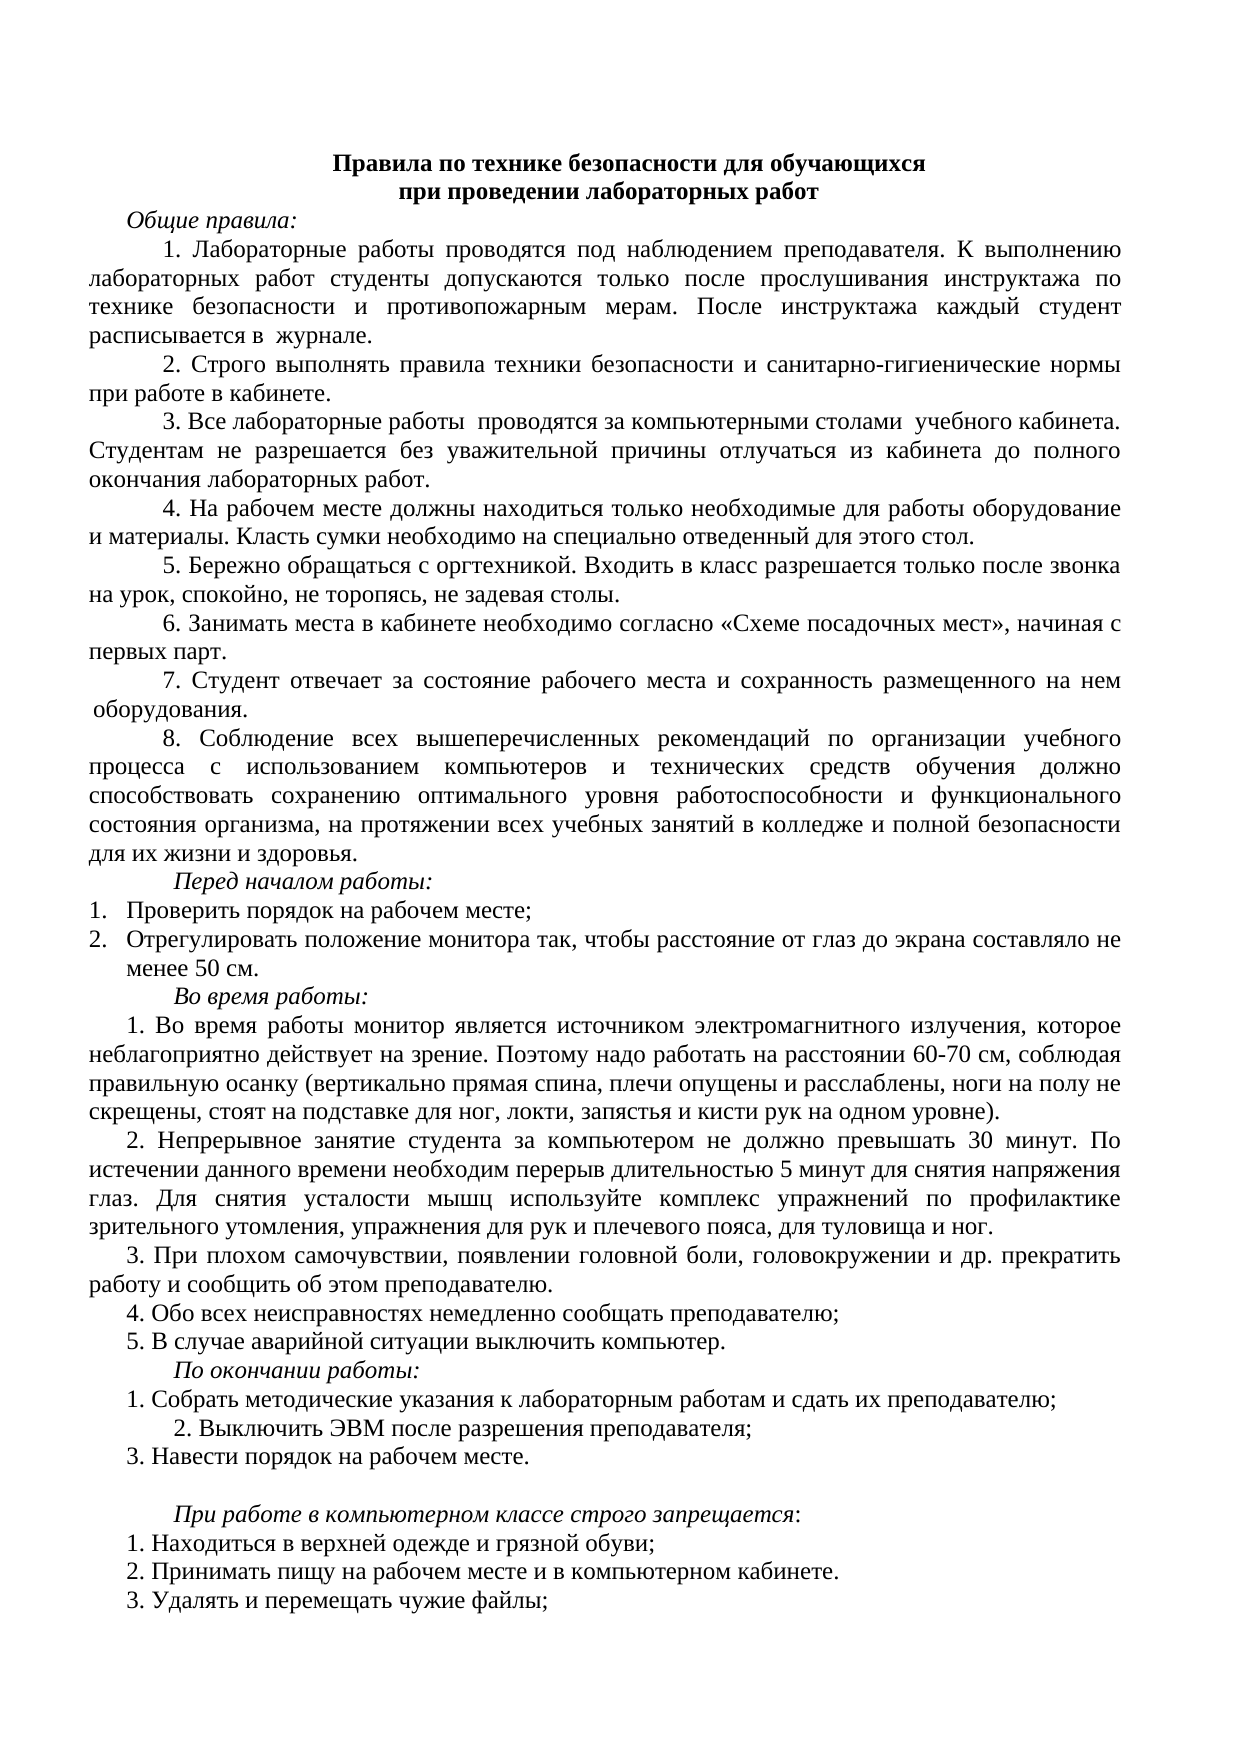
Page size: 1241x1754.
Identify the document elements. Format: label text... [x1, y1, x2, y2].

text 4. Обо всех неисправностях немедленно сообщать преподавателю; [89, 1298, 1122, 1326]
text При работе в компьютерном классе строго запрещается: [126, 1499, 1122, 1528]
text 2. Выключить ЭВМ после разрешения преподавателя; [126, 1413, 1122, 1441]
text Во время работы: [126, 981, 1122, 1010]
text 1. Во время работы монитор является источником электромагнитного излучения, которое неблагоприятно действует на зрение. Поэтому надо работать на расстоянии 60-70 см, соблюдая правильную осанку (вертикально прямая спина, плечи опущены и расслаблены, ноги на полу не скрещены, стоят на подставке для ног, локти, запястья и кисти рук на одном уровне). [89, 1010, 1122, 1125]
text 2. Строго выполнять правила техники безопасности и санитарно-гигиенические нормы при работе в кабинете. [89, 349, 1122, 406]
text 5. В случае аварийной ситуации выключить компьютер. [89, 1326, 1122, 1355]
text 4. На рабочем месте должны находиться только необходимые для работы оборудование и материалы. Класть сумки необходимо на специально отведенный для этого стол. [89, 493, 1122, 550]
text 2. Принимать пищу на рабочем месте и в компьютерном кабинете. [89, 1556, 1122, 1585]
text 2. Непрерывное занятие студента за компьютером не должно превышать 30 минут. По истечении данного времени необходим перерыв длительностью 5 минут для снятия напряжения глаз. Для снятия усталости мышц используйте комплекс упражнений по профилактике зрительного утомления, упражнения для рук и плечевого пояса, для туловища и ног. [89, 1125, 1122, 1240]
text По окончании работы: [126, 1355, 1122, 1384]
text Перед началом работы: [126, 866, 1122, 895]
list Проверить порядок на рабочем месте; [88, 895, 1122, 924]
text 3. При плохом самочувствии, появлении головной боли, головокружении и др. прекратить работу и сообщить об этом преподавателю. [89, 1240, 1122, 1298]
text Правила по технике безопасности для обучающихся при проведении лабораторных работ [89, 148, 1122, 205]
text 7. Студент отвечает за состояние рабочего места и сохранность размещенного на нем оборудования. [93, 665, 1122, 723]
text 3. Все лабораторные работы проводятся за компьютерными столами учебного кабинета. Студентам не разрешается без уважительной причины отлучаться из кабинета до полного окончания лабораторных работ. [89, 406, 1122, 493]
text 5. Бережно обращаться с оргтехникой. Входить в класс разрешается только после звонка на урок, спокойно, не торопясь, не задевая столы. [89, 550, 1122, 608]
text 1. Собрать методические указания к лабораторным работам и сдать их преподавателю; [89, 1384, 1122, 1413]
text 3. Удалять и перемещать чужие файлы; [89, 1585, 1122, 1614]
text 8. Соблюдение всех вышеперечисленных рекомендаций по организации учебного процесса с использованием компьютеров и технических средств обучения должно способствовать сохранению оптимального уровня работоспособности и функционального состояния организма, на протяжении всех учебных занятий в колледже и полной безопасности для их жизни и здоровья. [89, 723, 1122, 866]
text 1. Лабораторные работы проводятся под наблюдением преподавателя. К выполнению лабораторных работ студенты допускаются только после прослушивания инструктажа по технике безопасности и противопожарным мерам. После инструктажа каждый студент расписывается в журнале. [89, 234, 1122, 349]
text 1. Находиться в верхней одежде и грязной обуви; [89, 1528, 1122, 1556]
text 6. Занимать места в кабинете необходимо согласно «Схеме посадочных мест», начиная с первых парт. [89, 608, 1122, 665]
text Общие правила: [89, 205, 1122, 234]
list Отрегулировать положение монитора так, чтобы расстояние от глаз до экрана составляло не менее 50 см. [88, 924, 1122, 981]
text 3. Навести порядок на рабочем месте. [89, 1441, 1122, 1470]
